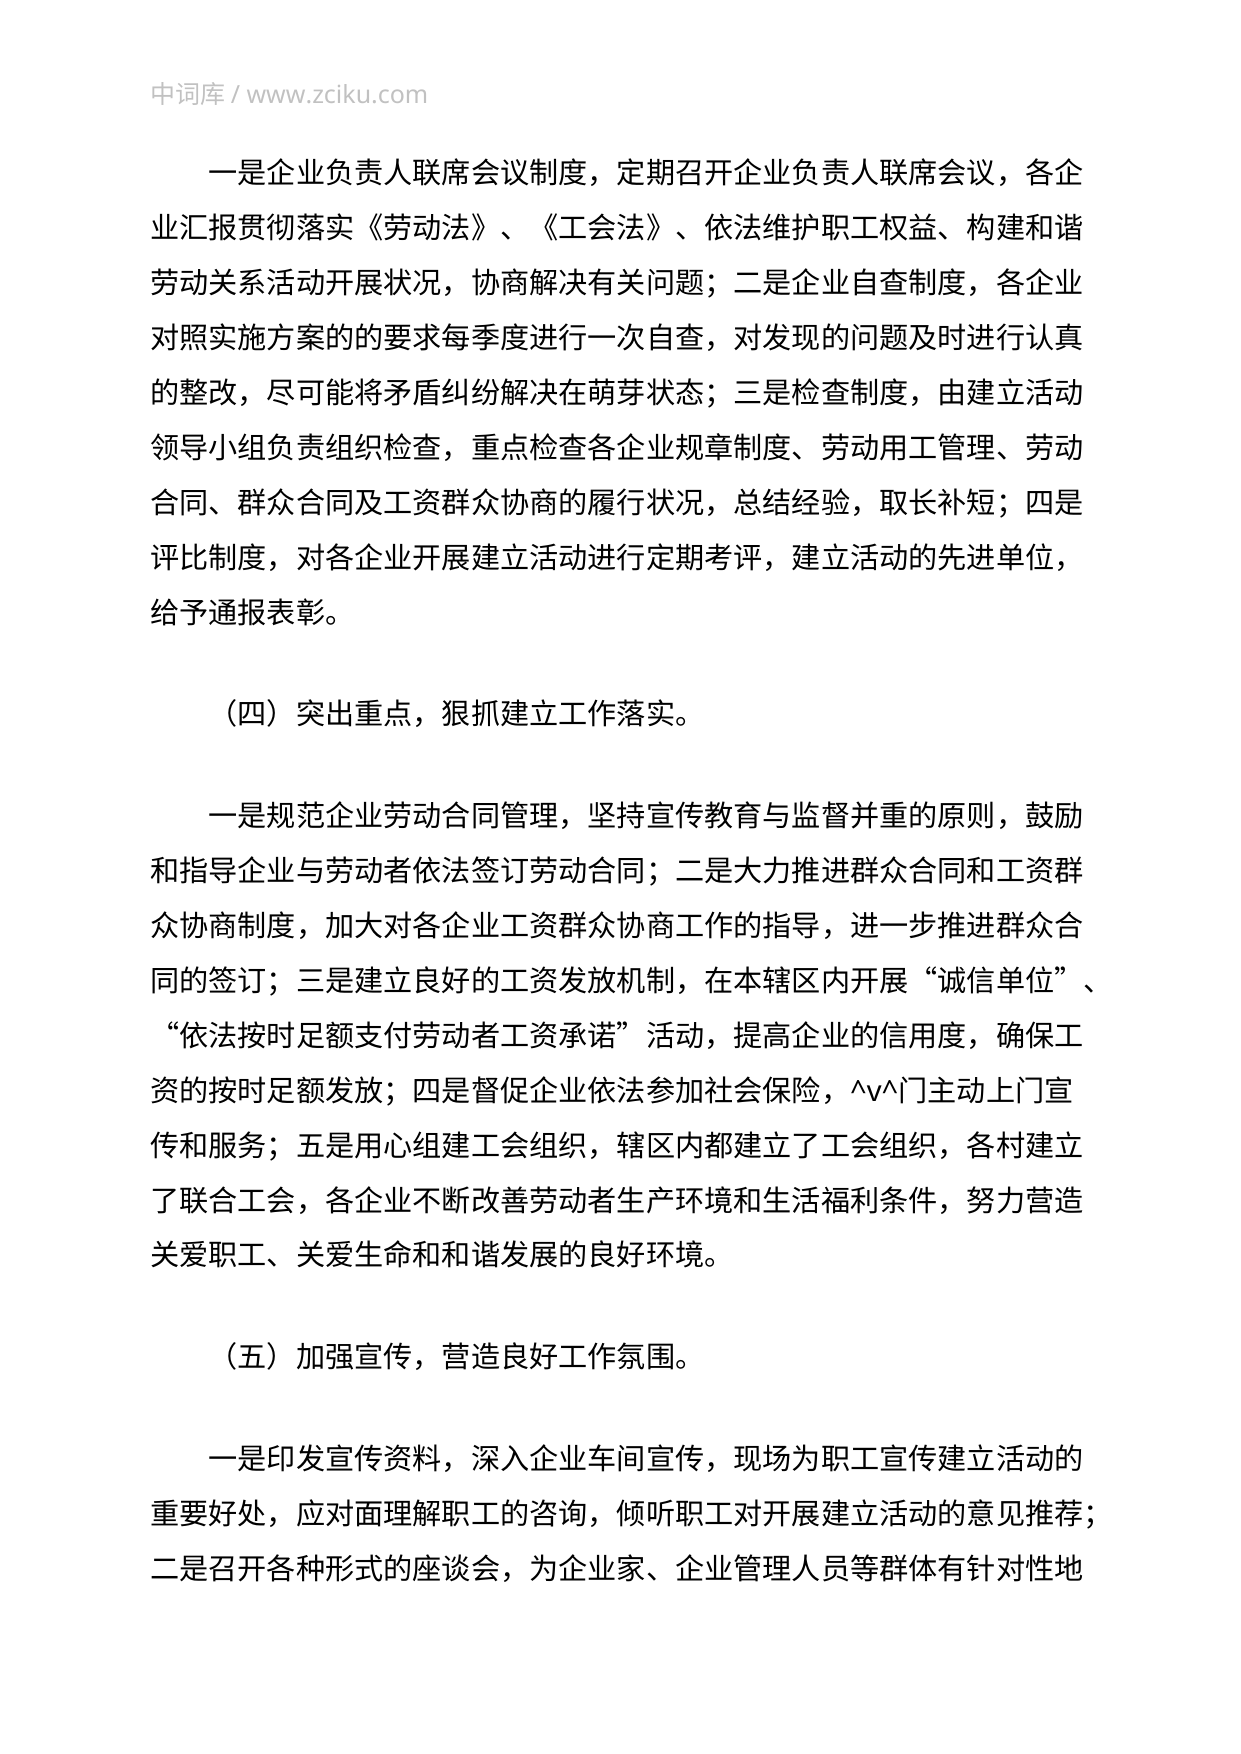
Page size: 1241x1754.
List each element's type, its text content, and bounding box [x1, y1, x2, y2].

text （五）加强宣传，营造良好工作氛围。 [150, 1334, 1090, 1376]
text 一是规范企业劳动合同管理，坚持宣传教育与监督并重的原则，鼓励和指导企业与劳动者依法签订劳动合同；二是大力推进群众合同和工资群众协商制度，加大对各企业工资群众协商工作的指导，进一步推进群众合同的签订；三是建立良好的工资发放机制，在本辖区内开展“诚信单位”、“依法按时足额支付劳动者工资承诺”活动，提高企业的信用度，确保工资的按时足额发放；四是督促企业依法参加社会保险，^v^门主动上门宣传和服务；五是用心组建工会组织，辖区内都建立了工会组织，各村建立了联合工会，各企业不断改善劳动者生产环境和生活福利条件，努力营造关爱职工、关爱生命和和谐发展的良好环境。 [150, 793, 1090, 1274]
text 一是企业负责人联席会议制度，定期召开企业负责人联席会议，各企业汇报贯彻落实《劳动法》、《工会法》、依法维护职工权益、构建和谐劳动关系活动开展状况，协商解决有关问题；二是企业自查制度，各企业对照实施方案的的要求每季度进行一次自查，对发现的问题及时进行认真的整改，尽可能将矛盾纠纷解决在萌芽状态；三是检查制度，由建立活动领导小组负责组织检查，重点检查各企业规章制度、劳动用工管理、劳动合同、群众合同及工资群众协商的履行状况，总结经验，取长补短；四是评比制度，对各企业开展建立活动进行定期考评，建立活动的先进单位，给予通报表彰。 [150, 150, 1090, 631]
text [150, 1436, 1090, 1588]
text （四）突出重点，狠抓建立工作落实。 [150, 691, 1090, 733]
